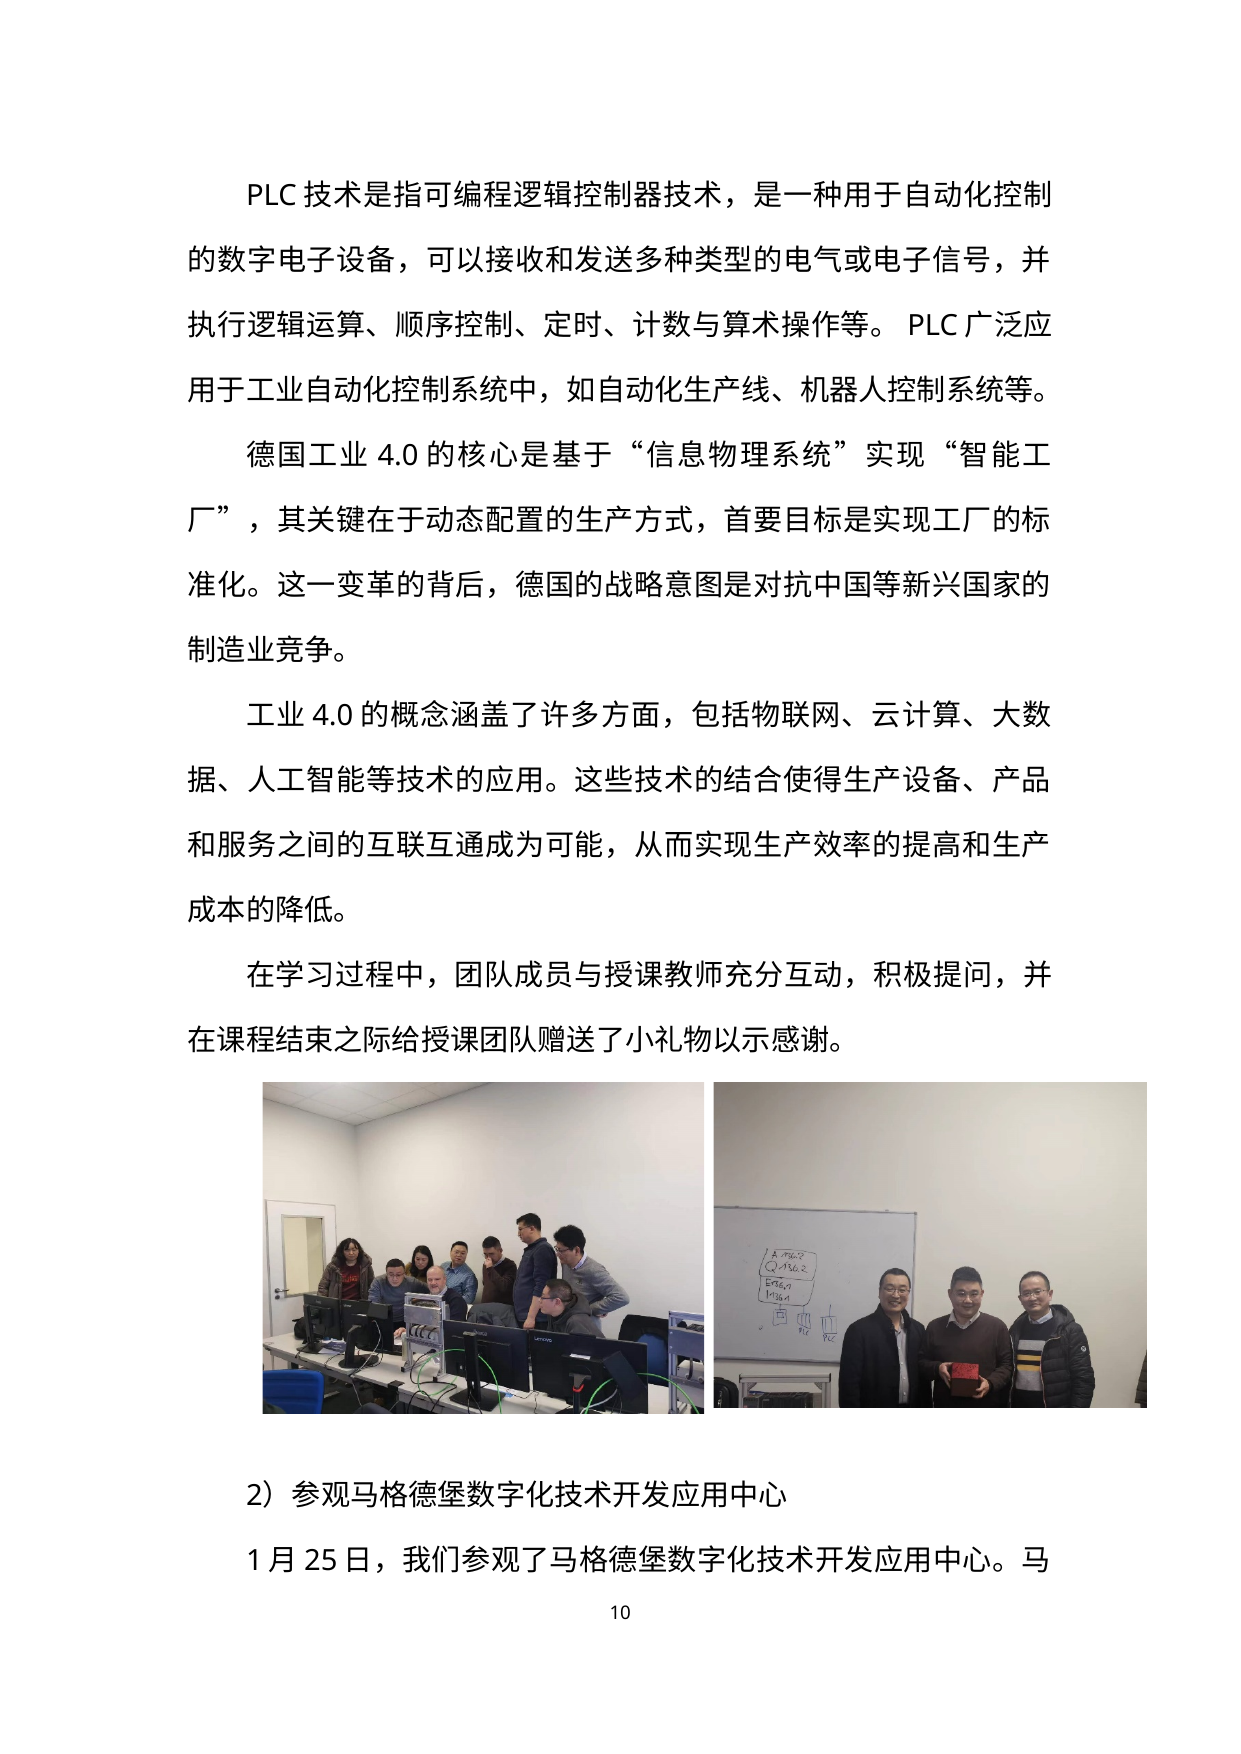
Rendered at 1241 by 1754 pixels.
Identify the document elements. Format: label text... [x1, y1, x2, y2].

text 德国工业4.0的核心是基于“信息物理系统”实现“智能工厂”，其关键在于动态配置的生产方式，首要目标是实现工厂的标准化。这一变革的背后，德国的战略意图是对抗中国等新兴国家的制造业竞争。 [187, 420, 1053, 680]
text PLC技术是指可编程逻辑控制器技术，是一种用于自动化控制的数字电子设备，可以接收和发送多种类型的电气或电子信号，并执行逻辑运算、顺序控制、定时、计数与算术操作等。 PLC广泛应用于工业自动化控制系统中，如自动化生产线、机器人控制系统等。 [187, 160, 1053, 420]
picture [713, 1082, 1147, 1408]
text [187, 1525, 1053, 1590]
text 在学习过程中，团队成员与授课教师充分互动，积极提问，并在课程结束之际给授课团队赠送了小礼物以示感谢。 [187, 940, 1053, 1070]
text 2）参观马格德堡数字化技术开发应用中心 [187, 1460, 1053, 1525]
text 工业4.0的概念涵盖了许多方面，包括物联网、云计算、大数据、人工智能等技术的应用。这些技术的结合使得生产设备、产品和服务之间的互联互通成为可能，从而实现生产效率的提高和生产成本的降低。 [187, 680, 1053, 940]
picture [262, 1082, 705, 1414]
